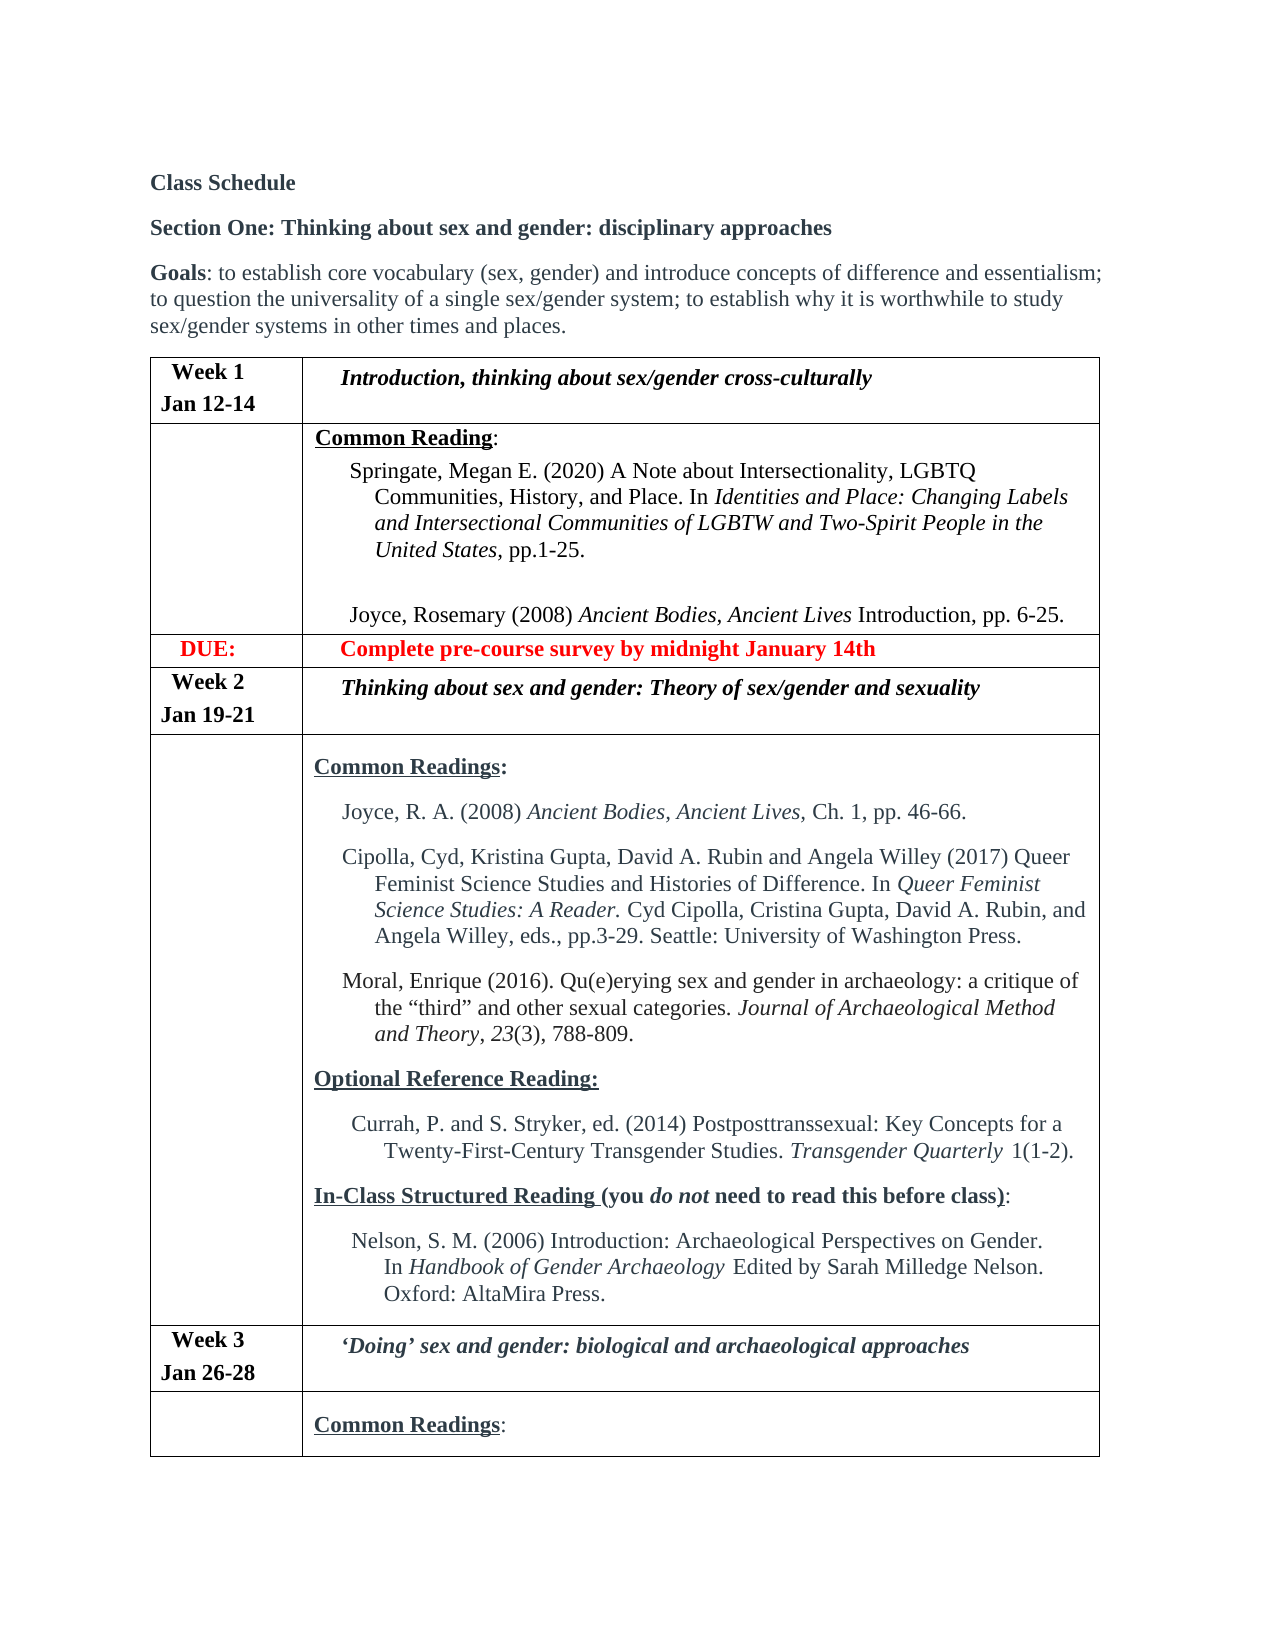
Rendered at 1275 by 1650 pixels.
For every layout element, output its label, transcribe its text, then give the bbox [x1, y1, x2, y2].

table_cell Week 3 Jan 26-28 [151, 1326, 302, 1391]
table_cell Thinking about sex and gender: Theory of sex/gender and sexuality [303, 668, 1099, 733]
table_header Week 1 Jan 12-14 [151, 358, 302, 423]
table_cell Complete pre-course survey by midnight January 14th [303, 635, 1099, 667]
table_cell Common Reading: Springate, Megan E. (2020) A Note about Intersectionality, LGBTQ Communities, History, and Place. In Identities and Place: Changing Labels and Intersectional Communities of LGBTW and Two-Spirit People in the United States, pp.1-25. Joyce, Rosemary (2008) Ancient Bodies, Ancient Lives Introduction, pp. 6-25. [303, 424, 1099, 633]
text Section One: Thinking about sex and gender: disciplinary approaches [150, 214, 1125, 240]
table_cell [151, 1392, 302, 1456]
text Class Schedule [150, 169, 1125, 195]
table_cell Week 2 Jan 19-21 [151, 668, 302, 733]
table_header Introduction, thinking about sex/gender cross-culturally [303, 358, 1099, 423]
table_cell [151, 735, 302, 1325]
table_cell [151, 424, 302, 633]
table_cell DUE: [151, 635, 302, 667]
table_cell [303, 1392, 1099, 1456]
table_cell ‘Doing’ sex and gender: biological and archaeological approaches [303, 1326, 1099, 1391]
text Goals: to establish core vocabulary (sex, gender) and introduce concepts of difference and essentialism; to question the universality of a single sex/gender system; to establish why it is worthwhile to study sex/gender systems in other times and places. [150, 259, 1125, 338]
table_cell Common Readings: Joyce, R. A. (2008) Ancient Bodies, Ancient Lives, Ch. 1, pp. 46-66. Cipolla, Cyd, Kristina Gupta, David A. Rubin and Angela Willey (2017) Queer Feminist Science Studies and Histories of Difference. In Queer Feminist Science Studies: A Reader. Cyd Cipolla, Cristina Gupta, David A. Rubin, and Angela Willey, eds., pp.3-29. Seattle: University of Washington Press. Moral, Enrique (2016). Qu(e)erying sex and gender in archaeology: a critique of the “third” and other sexual categories. Journal of Archaeological Method and Theory, 23(3), 788-809. Optional Reference Reading: Currah, P. and S. Stryker, ed. (2014) Postposttranssexual: Key Concepts for a Twenty-First-Century Transgender Studies. Transgender Quarterly 1(1-2). In-Class Structured Reading (you do not need to read this before class): Nelson, S. M. (2006) Introduction: Archaeological Perspectives on Gender. In Handbook of Gender Archaeology Edited by Sarah Milledge Nelson. Oxford: AltaMira Press. [303, 735, 1099, 1325]
